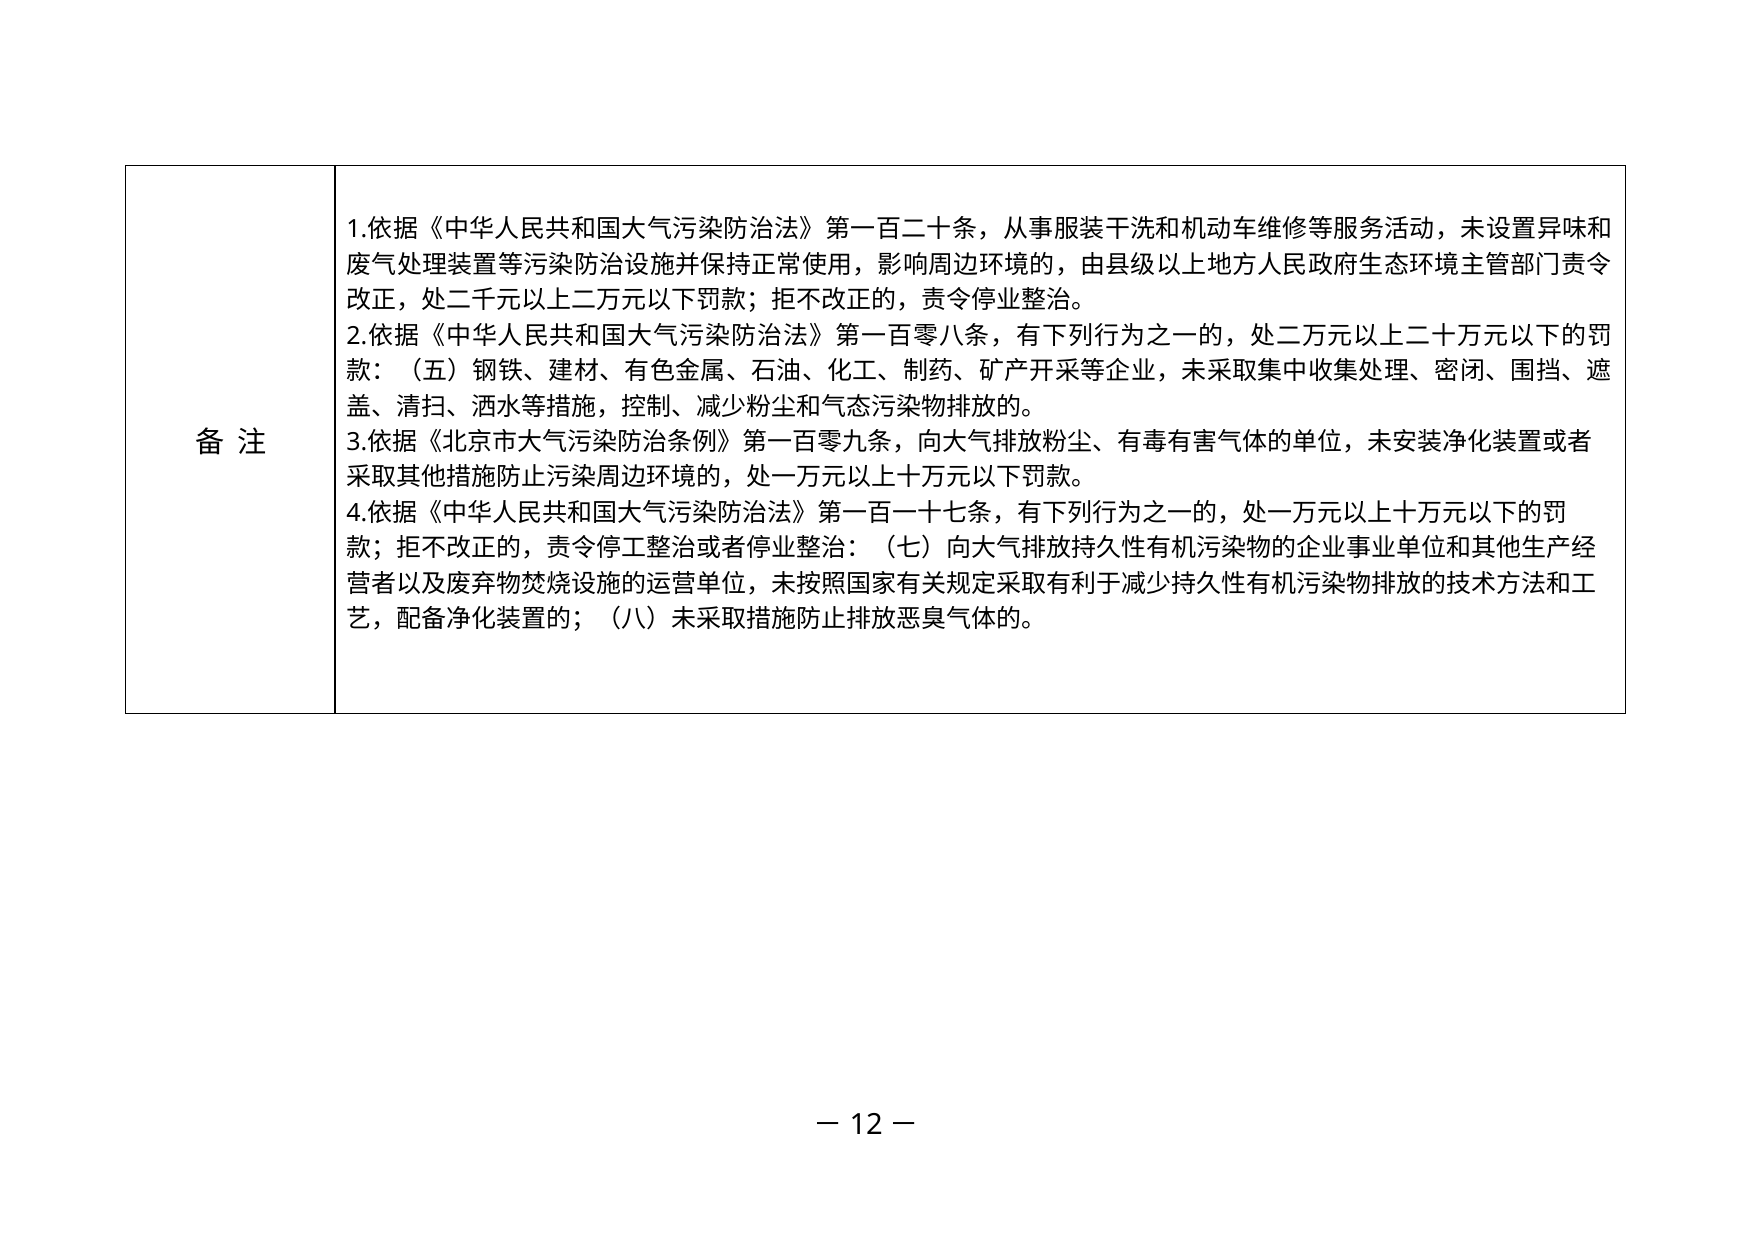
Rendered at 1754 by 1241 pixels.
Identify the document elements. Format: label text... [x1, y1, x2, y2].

table_cell 1.依据《中华人民共和国大气污染防治法》第一百二十条，从事服装干洗和机动车维修等服务活动，未设置异味和废气处理装置等污染防治设施并保持正常使用，影响周边环境的，由县级以上地方人民政府生态环境主管部门责令改正，处二千元以上二万元以下罚款；拒不改正的，责令停业整治。 2.依据《中华人民共和国大气污染防治法》第一百零八条，有下列行为之一的，处二万元以上二十万元以下的罚款：（五）钢铁、建材、有色金属、石油、化工、制药、矿产开采等企业，未采取集中收集处理、密闭、围挡、遮盖、清扫、洒水等措施，控制、减少粉尘和气态污染物排放的。 3.依据《北京市大气污染防治条例》第一百零九条，向大气排放粉尘、有毒有害气体的单位，未安装净化装置或者采取其他措施防止污染周边环境的，处一万元以上十万元以下罚款。 4.依据《中华人民共和国大气污染防治法》第一百一十七条，有下列行为之一的，处一万元以上十万元以下的罚款；拒不改正的，责令停工整治或者停业整治：（七）向大气排放持久性有机污染物的企业事业单位和其他生产经营者以及废弃物焚烧设施的运营单位，未按照国家有关规定采取有利于减少持久性有机污染物排放的技术方法和工艺，配备净化装置的；（八）未采取措施防止排放恶臭气体的。 [336, 166, 1625, 713]
table_cell 备 注 [126, 166, 334, 713]
